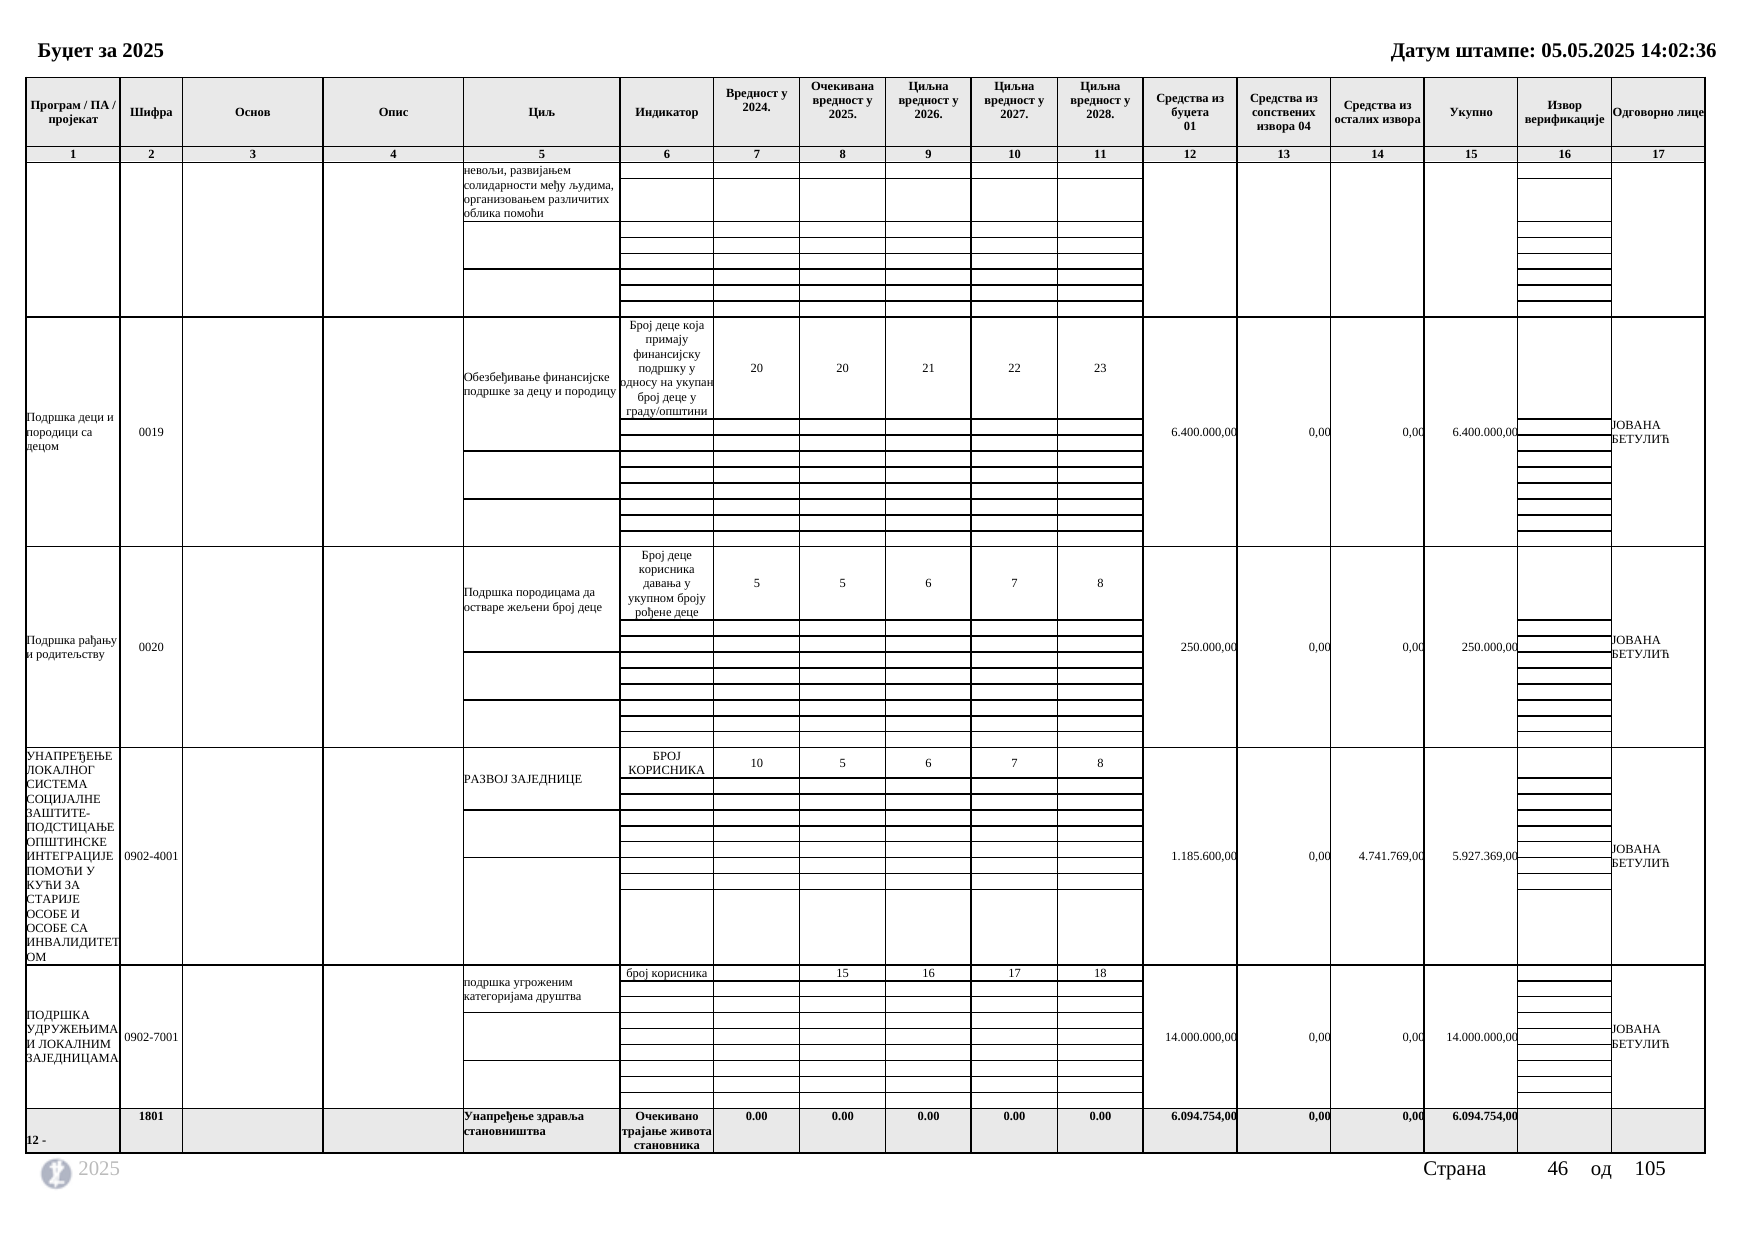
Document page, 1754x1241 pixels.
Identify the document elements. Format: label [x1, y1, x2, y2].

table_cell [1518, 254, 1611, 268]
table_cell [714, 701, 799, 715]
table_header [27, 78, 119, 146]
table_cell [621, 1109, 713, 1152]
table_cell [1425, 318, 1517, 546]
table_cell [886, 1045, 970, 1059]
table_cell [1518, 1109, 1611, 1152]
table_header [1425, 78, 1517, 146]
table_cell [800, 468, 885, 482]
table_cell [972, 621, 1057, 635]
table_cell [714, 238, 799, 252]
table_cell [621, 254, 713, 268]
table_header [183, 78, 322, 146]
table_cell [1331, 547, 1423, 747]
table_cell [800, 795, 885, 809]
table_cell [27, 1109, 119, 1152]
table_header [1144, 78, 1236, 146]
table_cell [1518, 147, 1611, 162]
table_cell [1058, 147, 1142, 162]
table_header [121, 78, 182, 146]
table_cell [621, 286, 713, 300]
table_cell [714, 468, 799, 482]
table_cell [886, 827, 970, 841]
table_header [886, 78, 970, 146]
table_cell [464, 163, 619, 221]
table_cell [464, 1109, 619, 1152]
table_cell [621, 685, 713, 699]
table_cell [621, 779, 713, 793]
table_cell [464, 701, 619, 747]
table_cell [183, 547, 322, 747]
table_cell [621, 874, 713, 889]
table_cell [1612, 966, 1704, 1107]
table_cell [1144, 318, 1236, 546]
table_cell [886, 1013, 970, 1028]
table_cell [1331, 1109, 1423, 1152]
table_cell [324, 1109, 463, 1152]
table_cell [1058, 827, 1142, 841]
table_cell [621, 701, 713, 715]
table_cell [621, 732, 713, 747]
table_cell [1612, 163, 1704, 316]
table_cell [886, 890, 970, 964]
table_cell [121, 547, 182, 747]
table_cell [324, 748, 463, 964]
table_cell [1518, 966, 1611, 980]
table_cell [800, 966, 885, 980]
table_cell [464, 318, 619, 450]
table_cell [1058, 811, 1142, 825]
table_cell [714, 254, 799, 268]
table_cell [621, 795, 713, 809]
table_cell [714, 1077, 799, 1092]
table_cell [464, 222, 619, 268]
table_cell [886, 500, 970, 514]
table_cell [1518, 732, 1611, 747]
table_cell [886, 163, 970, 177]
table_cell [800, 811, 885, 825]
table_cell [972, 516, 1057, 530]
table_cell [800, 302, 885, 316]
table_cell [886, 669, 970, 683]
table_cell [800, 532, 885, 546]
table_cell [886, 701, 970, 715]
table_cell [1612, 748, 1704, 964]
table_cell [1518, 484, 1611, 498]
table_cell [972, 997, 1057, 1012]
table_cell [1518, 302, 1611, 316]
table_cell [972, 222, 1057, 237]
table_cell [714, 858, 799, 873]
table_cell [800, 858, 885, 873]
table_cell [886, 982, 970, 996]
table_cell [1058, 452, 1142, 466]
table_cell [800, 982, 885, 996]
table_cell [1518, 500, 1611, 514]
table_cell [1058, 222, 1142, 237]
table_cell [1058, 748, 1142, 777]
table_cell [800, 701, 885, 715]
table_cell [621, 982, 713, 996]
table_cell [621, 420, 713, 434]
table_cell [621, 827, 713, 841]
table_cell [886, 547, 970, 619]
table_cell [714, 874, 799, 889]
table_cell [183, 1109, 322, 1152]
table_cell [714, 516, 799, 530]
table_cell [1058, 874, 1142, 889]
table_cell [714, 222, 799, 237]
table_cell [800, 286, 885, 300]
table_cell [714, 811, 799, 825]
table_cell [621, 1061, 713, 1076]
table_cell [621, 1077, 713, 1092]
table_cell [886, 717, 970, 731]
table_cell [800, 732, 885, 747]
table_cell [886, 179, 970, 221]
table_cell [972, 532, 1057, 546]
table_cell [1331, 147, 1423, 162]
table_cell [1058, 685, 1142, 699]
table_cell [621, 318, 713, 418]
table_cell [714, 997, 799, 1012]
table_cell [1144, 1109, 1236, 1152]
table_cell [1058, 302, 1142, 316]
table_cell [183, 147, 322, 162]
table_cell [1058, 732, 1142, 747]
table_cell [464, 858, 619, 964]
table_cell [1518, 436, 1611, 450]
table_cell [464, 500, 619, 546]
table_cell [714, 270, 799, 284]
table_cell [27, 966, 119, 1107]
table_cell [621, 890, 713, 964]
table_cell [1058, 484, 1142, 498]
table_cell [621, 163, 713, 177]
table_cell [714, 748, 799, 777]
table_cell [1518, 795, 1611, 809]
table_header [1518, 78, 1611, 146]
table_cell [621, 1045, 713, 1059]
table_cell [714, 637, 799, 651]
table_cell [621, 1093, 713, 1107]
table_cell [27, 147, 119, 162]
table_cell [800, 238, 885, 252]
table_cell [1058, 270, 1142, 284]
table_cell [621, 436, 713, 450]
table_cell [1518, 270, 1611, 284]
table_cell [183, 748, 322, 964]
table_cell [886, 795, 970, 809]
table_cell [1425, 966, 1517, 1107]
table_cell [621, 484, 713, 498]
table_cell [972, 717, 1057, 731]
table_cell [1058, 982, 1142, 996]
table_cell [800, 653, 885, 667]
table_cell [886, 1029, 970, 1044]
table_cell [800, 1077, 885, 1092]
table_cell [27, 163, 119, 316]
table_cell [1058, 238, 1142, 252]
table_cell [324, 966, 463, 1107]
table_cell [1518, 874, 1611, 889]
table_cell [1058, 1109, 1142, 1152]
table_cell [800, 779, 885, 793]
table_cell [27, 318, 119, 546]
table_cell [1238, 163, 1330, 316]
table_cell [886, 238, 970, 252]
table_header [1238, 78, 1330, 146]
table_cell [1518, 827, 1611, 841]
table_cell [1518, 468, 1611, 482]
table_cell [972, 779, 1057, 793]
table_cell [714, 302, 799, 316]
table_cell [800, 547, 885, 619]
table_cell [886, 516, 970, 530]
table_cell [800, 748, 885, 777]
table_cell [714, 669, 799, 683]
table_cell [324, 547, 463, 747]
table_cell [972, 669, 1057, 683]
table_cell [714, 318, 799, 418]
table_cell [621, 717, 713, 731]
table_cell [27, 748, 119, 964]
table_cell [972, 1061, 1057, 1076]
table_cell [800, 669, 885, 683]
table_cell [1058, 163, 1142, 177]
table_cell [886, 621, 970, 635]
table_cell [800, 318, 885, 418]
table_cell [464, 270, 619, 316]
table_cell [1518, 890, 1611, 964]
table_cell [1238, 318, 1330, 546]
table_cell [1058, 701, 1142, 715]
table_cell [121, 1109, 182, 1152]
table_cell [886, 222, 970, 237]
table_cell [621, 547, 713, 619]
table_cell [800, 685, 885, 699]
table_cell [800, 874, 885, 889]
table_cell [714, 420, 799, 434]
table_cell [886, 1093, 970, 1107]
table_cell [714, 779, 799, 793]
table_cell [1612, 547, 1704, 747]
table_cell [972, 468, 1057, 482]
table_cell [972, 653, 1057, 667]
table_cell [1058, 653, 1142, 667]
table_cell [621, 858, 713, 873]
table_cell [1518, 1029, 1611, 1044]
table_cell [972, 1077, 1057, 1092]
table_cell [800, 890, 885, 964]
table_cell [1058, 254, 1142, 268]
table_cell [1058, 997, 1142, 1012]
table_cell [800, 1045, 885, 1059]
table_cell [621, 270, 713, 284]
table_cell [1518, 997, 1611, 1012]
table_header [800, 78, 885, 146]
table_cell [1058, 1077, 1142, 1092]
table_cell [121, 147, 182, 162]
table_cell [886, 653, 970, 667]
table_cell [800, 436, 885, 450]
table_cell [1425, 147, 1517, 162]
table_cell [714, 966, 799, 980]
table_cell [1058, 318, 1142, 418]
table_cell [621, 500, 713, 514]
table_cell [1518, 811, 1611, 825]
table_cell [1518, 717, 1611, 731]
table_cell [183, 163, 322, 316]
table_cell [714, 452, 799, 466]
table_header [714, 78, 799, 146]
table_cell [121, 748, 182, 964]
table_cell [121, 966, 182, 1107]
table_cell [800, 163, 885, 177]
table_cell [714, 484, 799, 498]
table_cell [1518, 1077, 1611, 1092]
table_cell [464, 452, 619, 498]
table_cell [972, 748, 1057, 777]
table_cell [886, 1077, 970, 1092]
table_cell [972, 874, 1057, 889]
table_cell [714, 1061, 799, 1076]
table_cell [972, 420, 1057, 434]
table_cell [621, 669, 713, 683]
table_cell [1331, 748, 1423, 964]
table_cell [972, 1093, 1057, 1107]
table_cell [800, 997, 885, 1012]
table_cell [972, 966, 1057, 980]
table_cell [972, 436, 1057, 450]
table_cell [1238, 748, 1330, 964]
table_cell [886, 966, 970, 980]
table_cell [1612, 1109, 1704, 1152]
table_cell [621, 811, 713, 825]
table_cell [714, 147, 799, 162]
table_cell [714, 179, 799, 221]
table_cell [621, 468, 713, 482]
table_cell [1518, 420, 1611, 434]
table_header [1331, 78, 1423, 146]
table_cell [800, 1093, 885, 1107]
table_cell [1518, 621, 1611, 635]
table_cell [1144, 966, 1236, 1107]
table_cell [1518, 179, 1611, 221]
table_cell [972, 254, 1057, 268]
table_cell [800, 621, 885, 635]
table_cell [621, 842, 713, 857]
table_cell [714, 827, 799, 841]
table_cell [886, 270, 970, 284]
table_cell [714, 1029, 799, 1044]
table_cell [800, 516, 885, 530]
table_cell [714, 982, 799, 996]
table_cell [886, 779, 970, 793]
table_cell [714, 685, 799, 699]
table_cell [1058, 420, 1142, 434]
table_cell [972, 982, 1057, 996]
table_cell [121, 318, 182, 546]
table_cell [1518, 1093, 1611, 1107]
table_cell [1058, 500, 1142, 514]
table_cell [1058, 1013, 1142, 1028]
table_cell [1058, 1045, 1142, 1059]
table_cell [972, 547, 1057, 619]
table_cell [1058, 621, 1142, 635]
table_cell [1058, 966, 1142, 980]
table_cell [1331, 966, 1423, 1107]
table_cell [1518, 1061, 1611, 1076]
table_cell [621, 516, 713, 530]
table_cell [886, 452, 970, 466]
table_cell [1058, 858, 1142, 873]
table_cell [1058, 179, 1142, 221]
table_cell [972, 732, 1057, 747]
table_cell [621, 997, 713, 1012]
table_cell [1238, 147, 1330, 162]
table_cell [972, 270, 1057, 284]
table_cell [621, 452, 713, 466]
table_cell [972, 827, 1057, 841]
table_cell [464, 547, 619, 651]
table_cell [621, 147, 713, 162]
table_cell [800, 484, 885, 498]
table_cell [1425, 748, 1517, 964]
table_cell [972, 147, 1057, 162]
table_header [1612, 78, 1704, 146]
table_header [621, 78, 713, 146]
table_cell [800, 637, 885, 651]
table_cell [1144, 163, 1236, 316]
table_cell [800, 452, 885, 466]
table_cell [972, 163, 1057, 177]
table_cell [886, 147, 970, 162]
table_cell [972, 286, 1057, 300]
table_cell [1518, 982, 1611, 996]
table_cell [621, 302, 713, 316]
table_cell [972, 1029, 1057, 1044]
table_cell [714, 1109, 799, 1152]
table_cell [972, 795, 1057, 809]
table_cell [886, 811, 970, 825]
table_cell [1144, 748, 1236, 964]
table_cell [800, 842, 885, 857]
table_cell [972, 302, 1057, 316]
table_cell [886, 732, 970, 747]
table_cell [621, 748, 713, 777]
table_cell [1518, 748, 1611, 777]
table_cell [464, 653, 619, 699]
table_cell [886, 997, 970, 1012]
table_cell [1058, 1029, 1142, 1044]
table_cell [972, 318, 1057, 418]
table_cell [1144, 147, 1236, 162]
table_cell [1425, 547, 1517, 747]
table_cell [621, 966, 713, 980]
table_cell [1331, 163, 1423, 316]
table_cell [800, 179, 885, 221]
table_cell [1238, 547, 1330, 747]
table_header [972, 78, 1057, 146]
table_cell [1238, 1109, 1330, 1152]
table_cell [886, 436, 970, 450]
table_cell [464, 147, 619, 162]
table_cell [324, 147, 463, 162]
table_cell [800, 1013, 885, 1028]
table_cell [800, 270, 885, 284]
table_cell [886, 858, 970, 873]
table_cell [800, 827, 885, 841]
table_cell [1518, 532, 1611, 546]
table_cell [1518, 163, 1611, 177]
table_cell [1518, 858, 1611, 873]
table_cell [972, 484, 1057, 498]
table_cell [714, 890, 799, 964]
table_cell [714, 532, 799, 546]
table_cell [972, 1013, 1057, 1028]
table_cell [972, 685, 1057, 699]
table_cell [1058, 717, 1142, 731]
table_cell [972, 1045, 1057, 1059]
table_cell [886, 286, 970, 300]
picture [37, 1155, 76, 1194]
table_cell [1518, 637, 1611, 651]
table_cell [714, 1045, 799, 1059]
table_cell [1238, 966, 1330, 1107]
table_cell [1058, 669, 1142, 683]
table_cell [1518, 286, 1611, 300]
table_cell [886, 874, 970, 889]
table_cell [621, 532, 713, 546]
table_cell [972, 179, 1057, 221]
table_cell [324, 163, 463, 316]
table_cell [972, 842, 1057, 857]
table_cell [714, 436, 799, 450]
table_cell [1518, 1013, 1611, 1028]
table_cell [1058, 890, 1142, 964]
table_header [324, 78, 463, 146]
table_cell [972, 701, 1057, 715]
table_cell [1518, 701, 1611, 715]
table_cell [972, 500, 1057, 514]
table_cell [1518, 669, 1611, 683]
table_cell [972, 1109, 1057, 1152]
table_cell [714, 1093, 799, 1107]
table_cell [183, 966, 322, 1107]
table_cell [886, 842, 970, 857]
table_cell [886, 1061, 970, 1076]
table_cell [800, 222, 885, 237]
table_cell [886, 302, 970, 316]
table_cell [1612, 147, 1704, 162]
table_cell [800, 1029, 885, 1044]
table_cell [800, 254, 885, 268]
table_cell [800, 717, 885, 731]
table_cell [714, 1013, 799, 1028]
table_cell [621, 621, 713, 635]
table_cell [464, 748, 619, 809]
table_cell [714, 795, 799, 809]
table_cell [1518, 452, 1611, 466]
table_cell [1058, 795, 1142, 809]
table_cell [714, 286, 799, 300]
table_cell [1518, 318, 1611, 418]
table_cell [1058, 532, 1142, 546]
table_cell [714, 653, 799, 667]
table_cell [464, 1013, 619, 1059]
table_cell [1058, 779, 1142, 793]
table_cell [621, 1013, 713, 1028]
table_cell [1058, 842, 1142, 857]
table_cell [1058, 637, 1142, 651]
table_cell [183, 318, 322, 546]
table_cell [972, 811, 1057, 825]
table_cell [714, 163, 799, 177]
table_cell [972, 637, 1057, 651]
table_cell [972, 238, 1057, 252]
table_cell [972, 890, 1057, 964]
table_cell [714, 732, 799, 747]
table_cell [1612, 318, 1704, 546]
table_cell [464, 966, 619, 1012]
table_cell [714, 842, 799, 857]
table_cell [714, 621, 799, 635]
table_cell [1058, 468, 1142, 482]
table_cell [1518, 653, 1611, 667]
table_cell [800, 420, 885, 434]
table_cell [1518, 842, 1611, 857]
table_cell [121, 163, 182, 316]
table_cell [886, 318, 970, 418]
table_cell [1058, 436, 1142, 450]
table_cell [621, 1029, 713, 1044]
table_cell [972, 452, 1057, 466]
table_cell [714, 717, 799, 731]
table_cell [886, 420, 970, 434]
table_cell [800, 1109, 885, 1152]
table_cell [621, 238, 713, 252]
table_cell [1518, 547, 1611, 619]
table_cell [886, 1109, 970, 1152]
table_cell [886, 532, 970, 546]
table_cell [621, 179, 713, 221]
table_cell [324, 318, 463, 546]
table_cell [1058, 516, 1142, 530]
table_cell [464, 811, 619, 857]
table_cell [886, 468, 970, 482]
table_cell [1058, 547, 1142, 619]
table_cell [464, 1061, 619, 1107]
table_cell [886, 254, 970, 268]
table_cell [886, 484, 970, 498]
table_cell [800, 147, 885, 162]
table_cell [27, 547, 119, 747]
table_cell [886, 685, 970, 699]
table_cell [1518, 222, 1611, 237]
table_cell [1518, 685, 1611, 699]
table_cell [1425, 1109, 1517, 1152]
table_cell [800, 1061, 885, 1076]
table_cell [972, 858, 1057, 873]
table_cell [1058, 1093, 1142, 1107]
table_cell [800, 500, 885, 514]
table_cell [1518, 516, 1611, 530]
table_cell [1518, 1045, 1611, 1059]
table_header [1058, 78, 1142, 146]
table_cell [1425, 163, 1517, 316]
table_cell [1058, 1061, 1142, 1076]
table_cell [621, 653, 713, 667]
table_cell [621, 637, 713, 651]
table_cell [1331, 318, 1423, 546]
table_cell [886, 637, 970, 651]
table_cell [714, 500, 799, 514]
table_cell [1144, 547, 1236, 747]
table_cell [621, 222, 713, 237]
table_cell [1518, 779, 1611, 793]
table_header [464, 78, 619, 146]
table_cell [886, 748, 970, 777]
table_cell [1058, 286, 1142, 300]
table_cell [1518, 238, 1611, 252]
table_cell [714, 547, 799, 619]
